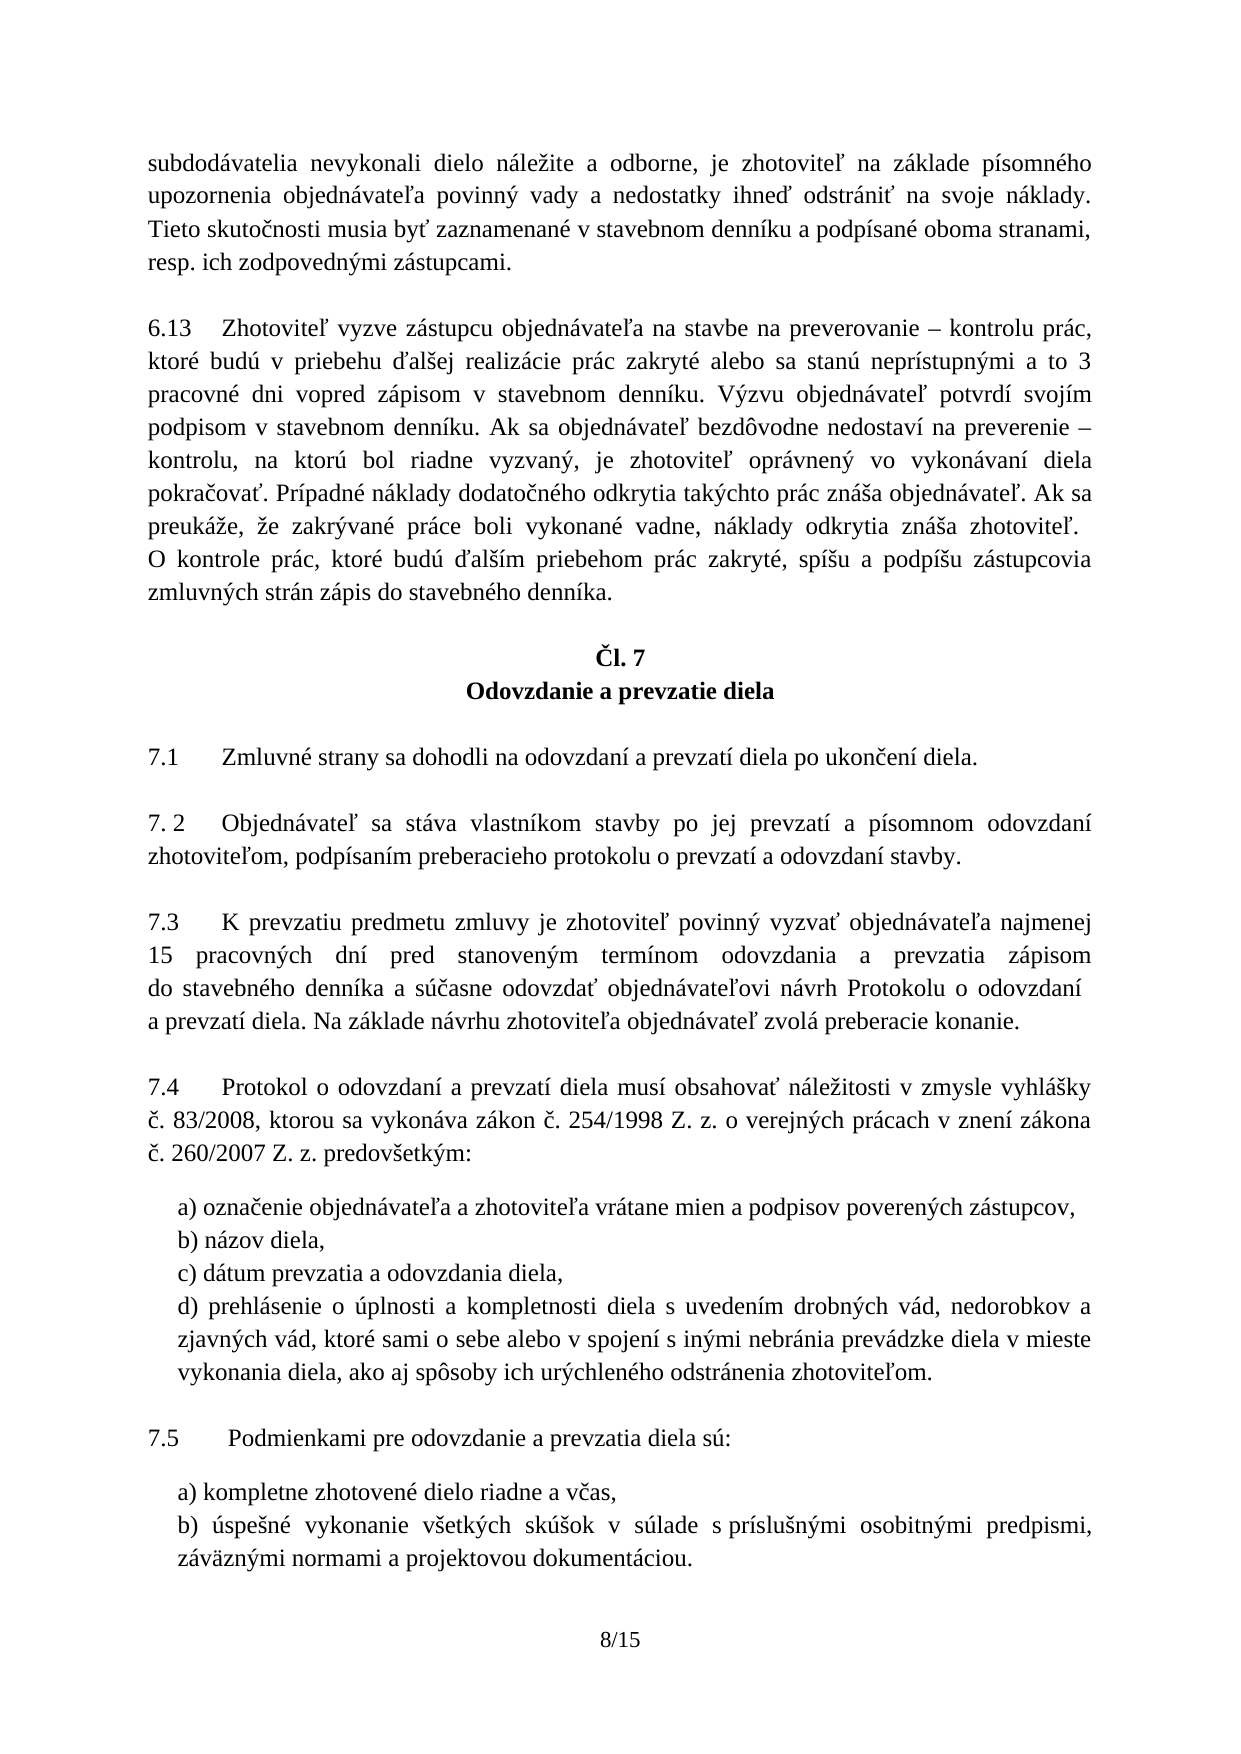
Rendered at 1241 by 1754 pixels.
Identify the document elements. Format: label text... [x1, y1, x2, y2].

text 7. 2 Objednávateľ sa stáva vlastníkom stavby po jej prevzatí a písomnom odovzdaní zhotoviteľom, podpísaním preberacieho protokolu o prevzatí a odovzdaní stavby. [148, 808, 1093, 870]
text 7.5 Podmienkami pre odovzdanie a prevzatia diela sú: [148, 1423, 1093, 1452]
text Čl. 7 [148, 643, 1093, 672]
text c) dátum prevzatia a odovzdania diela, [177, 1258, 1093, 1287]
text 7.4 Protokol o odovzdaní a prevzatí diela musí obsahovať náležitosti v zmysle vyhlášky č. 83/2008, ktorou sa vykonáva zákon č. 254/1998 Z. z. o verejných prácach v znení zákona č. 260/2007 Z. z. predovšetkým: [148, 1072, 1093, 1167]
text b) úspešné vykonanie všetkých skúšok v súlade s príslušnými osobitnými predpismi, záväznými normami a projektovou dokumentáciou. [177, 1510, 1093, 1572]
text 7.3 K prevzatiu predmetu zmluvy je zhotoviteľ povinný vyzvať objednávateľa najmenej 15 pracovných dní pred stanoveným termínom odovzdania a prevzatia zápisom do stavebného denníka a súčasne odovzdať objednávateľovi návrh Protokolu o odovzdaní a prevzatí diela. Na základe návrhu zhotoviteľa objednávateľ zvolá preberacie konanie. [148, 907, 1093, 1035]
text 6.13 Zhotoviteľ vyzve zástupcu objednávateľa na stavbe na preverovanie – kontrolu prác, ktoré budú v priebehu ďalšej realizácie prác zakryté alebo sa stanú neprístupnými a to 3 pracovné dni vopred zápisom v stavebnom denníku. Výzvu objednávateľ potvrdí svojím podpisom v stavebnom denníku. Ak sa objednávateľ bezdôvodne nedostaví na preverenie – kontrolu, na ktorú bol riadne vyzvaný, je zhotoviteľ oprávnený vo vykonávaní diela pokračovať. Prípadné náklady dodatočného odkrytia takýchto prác znáša objednávateľ. Ak sa preukáže, že zakrývané práce boli vykonané vadne, náklady odkrytia znáša zhotoviteľ. O kontrole prác, ktoré budú ďalším priebehom prác zakryté, spíšu a podpíšu zástupcovia zmluvných strán zápis do stavebného denníka. [148, 313, 1093, 606]
text b) názov diela, [177, 1225, 1093, 1254]
text Odovzdanie a prevzatie diela [148, 676, 1093, 705]
text a) označenie objednávateľa a zhotoviteľa vrátane mien a podpisov poverených zástupcov, [177, 1192, 1093, 1221]
text a) kompletne zhotovené dielo riadne a včas, [177, 1477, 1093, 1506]
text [148, 148, 1093, 275]
text d) prehlásenie o úplnosti a kompletnosti diela s uvedením drobných vád, nedorobkov a zjavných vád, ktoré sami o sebe alebo v spojení s inými nebránia prevádzke diela v mieste vykonania diela, ako aj spôsoby ich urýchleného odstránenia zhotoviteľom. [177, 1291, 1093, 1386]
text 7.1 Zmluvné strany sa dohodli na odovzdaní a prevzatí diela po ukončení diela. [148, 742, 1093, 771]
